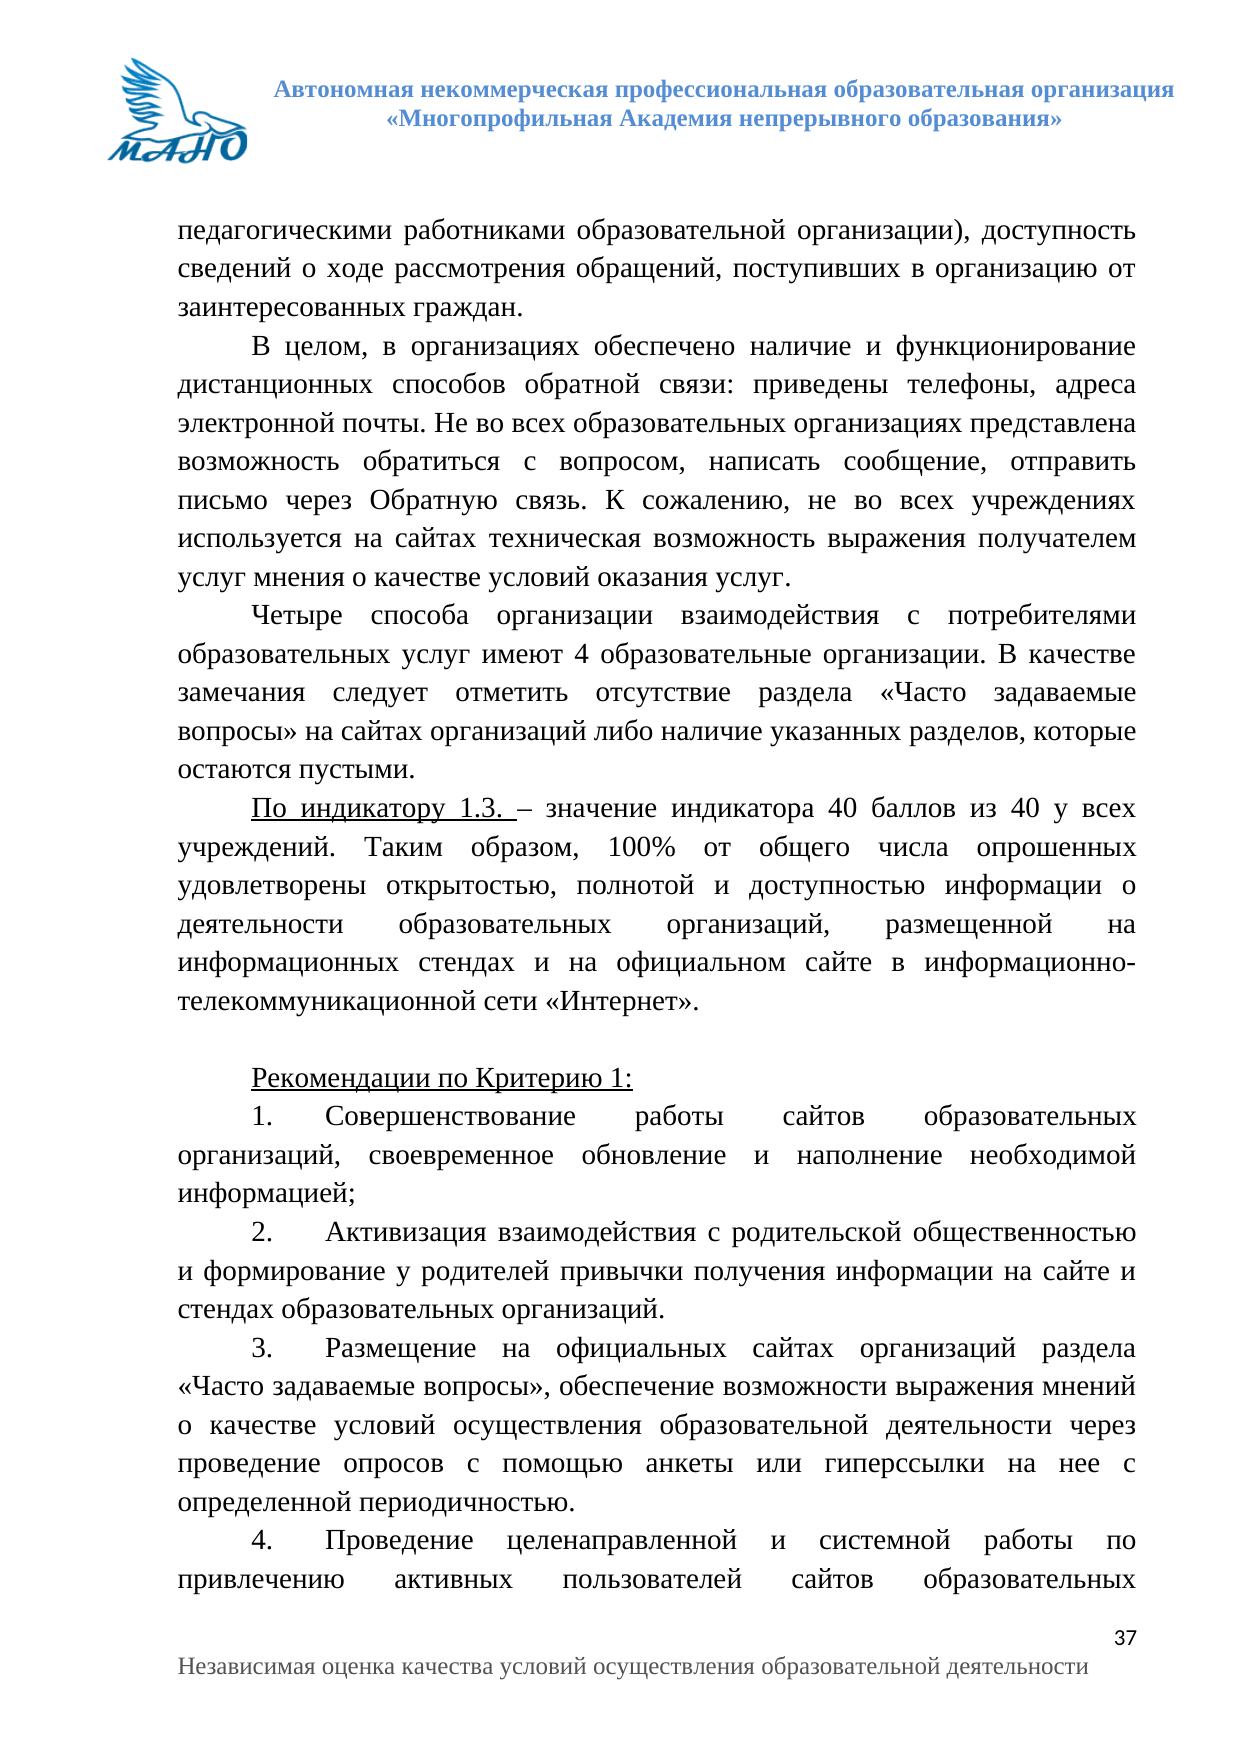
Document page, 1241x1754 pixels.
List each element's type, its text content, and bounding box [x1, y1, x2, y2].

text Четыре способа организации взаимодействия с потребителями образовательных услуг имеют 4 образовательные организации. В качестве замечания следует отметить отсутствие раздела «Часто задаваемые вопросы» на сайтах организаций либо наличие указанных разделов, которые остаются пустыми. [177, 597, 1137, 785]
text В целом, в организациях обеспечено наличие и функционирование дистанционных способов обратной связи: приведены телефоны, адреса электронной почты. Не во всех образовательных организациях представлена возможность обратиться с вопросом, написать сообщение, отправить письмо через Обратную связь. К сожалению, не во всех учреждениях используется на сайтах техническая возможность выражения получателем услуг мнения о качестве условий оказания услуг. [177, 328, 1137, 592]
text По индикатору 1.3. – значение индикатора 40 баллов из 40 у всех учреждений. Таким образом, 100% от общего числа опрошенных удовлетворены открытостью, полнотой и доступностью информации о деятельности образовательных организаций, размещенной на информационных стендах и на официальном сайте в информационно-телекоммуникационной сети «Интернет». [177, 978, 1137, 1016]
text По индикатору 1.3. – значение индикатора 40 баллов из 40 у всех учреждений. Таким образом, 100% от общего числа опрошенных удовлетворены открытостью, полнотой и доступностью информации о деятельности образовательных организаций, размещенной на информационных стендах и на официальном сайте в информационно-телекоммуникационной сети «Интернет». [177, 790, 1137, 906]
list Совершенствование работы сайтов образовательных организаций, своевременное обновление и наполнение необходимой информацией; [177, 1098, 1137, 1209]
text Рекомендации по Критерию 1: [177, 1060, 1137, 1093]
list Активизация взаимодействия с родительской общественностью и формирование у родителей привычки получения информации на сайте и стендах образовательных организаций. [177, 1214, 1137, 1325]
picture [106, 57, 248, 164]
list Размещение на официальных сайтах организаций раздела «Часто задаваемые вопросы», обеспечение возможности выражения мнений о качестве условий осуществления образовательной деятельности через проведение опросов с помощью анкеты или гиперссылки на нее с определенной периодичностью. [177, 1330, 1137, 1517]
